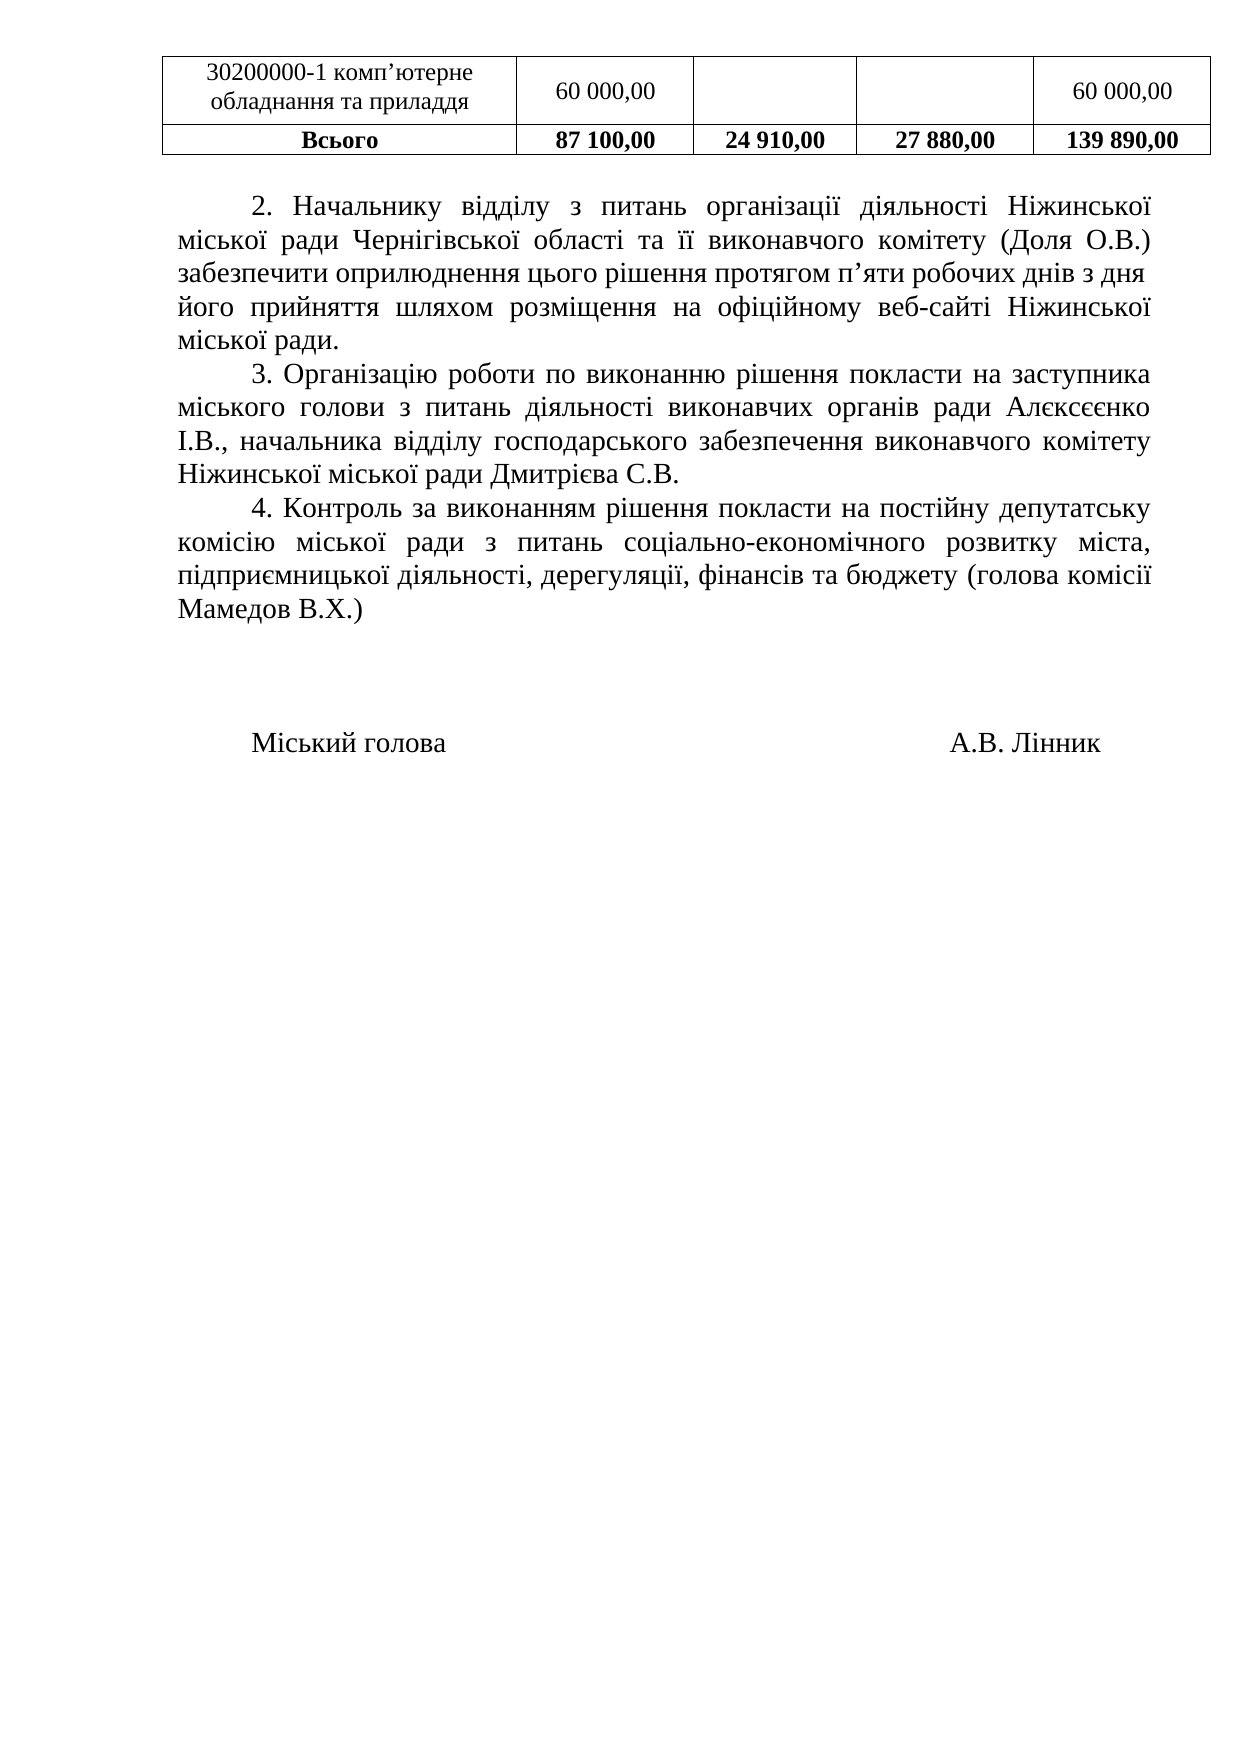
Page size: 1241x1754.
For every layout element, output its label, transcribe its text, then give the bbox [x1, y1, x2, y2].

text його прийняття шляхом розміщення на офіційному веб-сайті Ніжинської міської ради. [177, 289, 1152, 356]
table_cell 24 910,00 [694, 125, 856, 154]
table_cell 27 880,00 [857, 125, 1033, 154]
table_cell [694, 57, 856, 124]
text Міський голова А.В. Лінник [177, 725, 1152, 758]
table_cell 139 890,00 [1034, 125, 1210, 154]
table_cell Всього [163, 125, 516, 154]
table_cell 60 000,00 [1034, 57, 1210, 124]
table_cell 30200000-1 комп’ютерне обладнання та приладдя [163, 57, 516, 124]
text 4. Контроль за виконанням рішення покласти на постійну депутатську комісію міської ради з питань соціально-економічного розвитку міста, підприємницької діяльності, дерегуляції, фінансів та бюджету (голова комісії Мамедов В.Х.) [177, 557, 1152, 624]
text 4. Контроль за виконанням рішення покласти на постійну депутатську комісію міської ради з питань соціально-економічного розвитку міста, підприємницької діяльності, дерегуляції, фінансів та бюджету (голова комісії Мамедов В.Х.) [177, 490, 1152, 524]
text 3. Організацію роботи по виконанню рішення покласти на заступника міського голови з питань діяльності виконавчих органів ради Алєксєєнко І.В., начальника відділу господарського забезпечення виконавчого комітету Ніжинської міської ради Дмитрієва С.В. [177, 356, 1152, 490]
text 2. Начальнику відділу з питань організації діяльності Ніжинської міської ради Чернігівської області та її виконавчого комітету (Доля О.В.) забезпечити оприлюднення цього рішення протягом п’яти робочих днів з дня [177, 188, 1152, 289]
table_cell 60 000,00 [517, 57, 693, 124]
table_cell 87 100,00 [517, 125, 693, 154]
table_cell [857, 57, 1033, 124]
